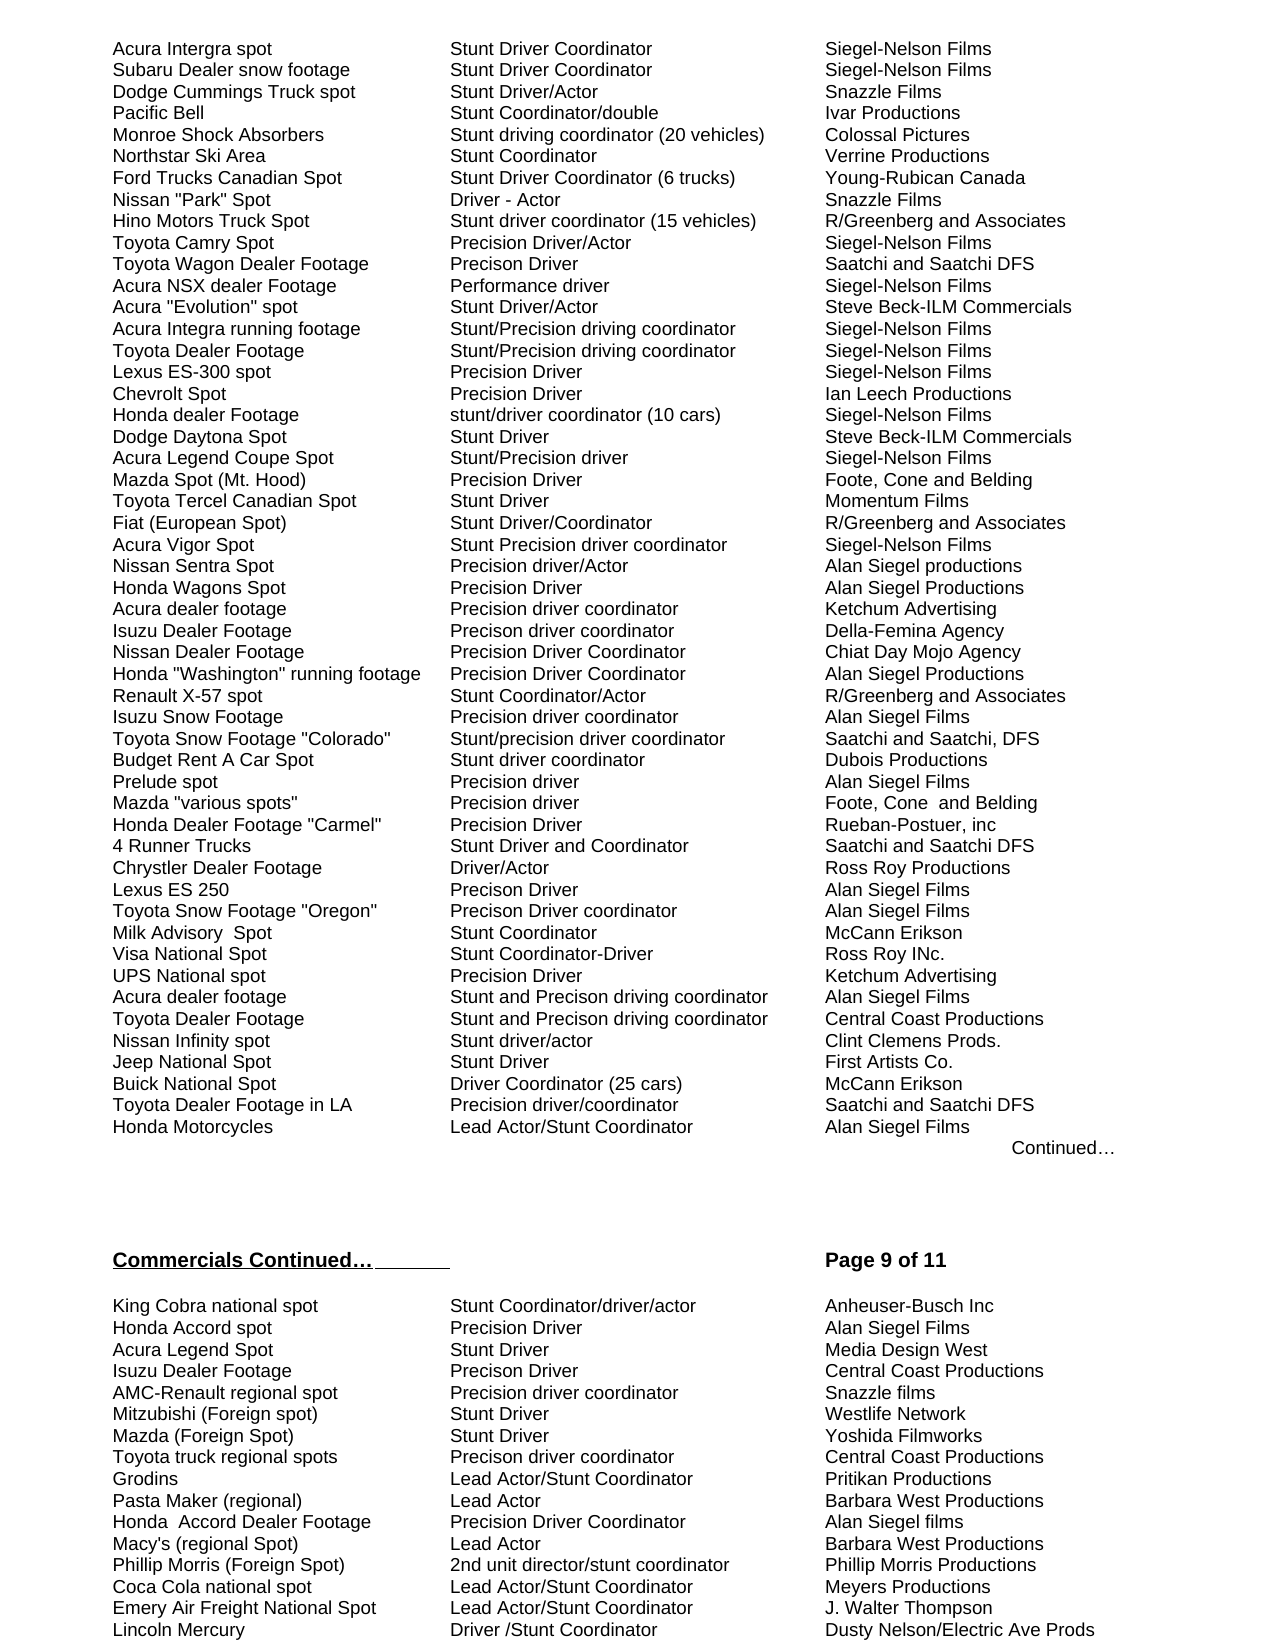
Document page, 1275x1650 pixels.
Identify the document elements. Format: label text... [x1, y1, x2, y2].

text Acura Vigor Spot Stunt Precision driver coordinator Siegel-Nelson Films [112, 533, 1275, 555]
text Buick National Spot Driver Coordinator (25 cars) McCann Erikson [75, 1072, 1275, 1094]
text 4 Runner Trucks Stunt Driver and Coordinator Saatchi and Saatchi DFS [112, 835, 1275, 857]
text Acura Integra running footage Stunt/Precision driving coordinator Siegel-Nelson Films [112, 318, 1275, 339]
text Honda Motorcycles Lead Actor/Stunt Coordinator Alan Siegel Films [112, 1116, 1275, 1137]
text AMC-Renault regional spot Precision driver coordinator Snazzle films [112, 1382, 1275, 1403]
text Continued… [112, 1137, 1275, 1159]
text Coca Cola national spot Lead Actor/Stunt Coordinator Meyers Productions [112, 1576, 1275, 1597]
text Toyota Camry Spot Precision Driver/Actor Siegel-Nelson Films [112, 232, 1275, 253]
text Lexus ES-300 spot Precision Driver Siegel-Nelson Films [112, 361, 1275, 382]
text Renault X-57 spot Stunt Coordinator/Actor R/Greenberg and Associates [112, 684, 1275, 706]
text Nissan Infinity spot Stunt driver/actor Clint Clemens Prods. [112, 1029, 1275, 1051]
text Nissan Sentra Spot Precision driver/Actor Alan Siegel productions [112, 555, 1275, 577]
text Isuzu Dealer Footage Precison Driver Central Coast Productions [112, 1360, 1275, 1382]
text Toyota Snow Footage "Oregon" Precison Driver coordinator Alan Siegel Films [112, 900, 1275, 922]
text Mazda Spot (Mt. Hood) Precision Driver Foote, Cone and Belding [112, 469, 1275, 490]
text Dodge Cummings Truck spot Stunt Driver/Actor Snazzle Films [112, 81, 1275, 102]
text Fiat (European Spot) Stunt Driver/Coordinator R/Greenberg and Associates [112, 512, 1275, 533]
text Chrystler Dealer Footage Driver/Actor Ross Roy Productions [112, 857, 1275, 878]
text Macy's (regional Spot) Lead Actor Barbara West Productions [112, 1532, 1275, 1554]
text Honda Accord Dealer Footage Precision Driver Coordinator Alan Siegel films [112, 1511, 1275, 1532]
text Acura "Evolution" spot Stunt Driver/Actor Steve Beck-ILM Commercials [112, 296, 1275, 318]
text Acura Legend Coupe Spot Stunt/Precision driver Siegel-Nelson Films [112, 447, 1275, 469]
text Isuzu Dealer Footage Precison driver coordinator Della-Femina Agency [112, 620, 1275, 641]
text Dodge Daytona Spot Stunt Driver Steve Beck-ILM Commercials [112, 426, 1275, 447]
text Phillip Morris (Foreign Spot) 2nd unit director/stunt coordinator Phillip Morris Productions [112, 1554, 1275, 1576]
text Toyota Tercel Canadian Spot Stunt Driver Momentum Films [75, 490, 1275, 512]
text Honda "Washington" running footage Precision Driver Coordinator Alan Siegel Productions [112, 663, 1275, 684]
text Monroe Shock Absorbers Stunt driving coordinator (20 vehicles) Colossal Pictures [112, 124, 1275, 145]
text Grodins Lead Actor/Stunt Coordinator Pritikan Productions [112, 1468, 1275, 1489]
text Toyota truck regional spots Precison driver coordinator Central Coast Productions [112, 1446, 1275, 1468]
text Subaru Dealer snow footage Stunt Driver Coordinator Siegel-Nelson Films [112, 59, 1275, 81]
text Isuzu Snow Footage Precision driver coordinator Alan Siegel Films [112, 706, 1275, 727]
text Prelude spot Precision driver Alan Siegel Films [112, 771, 1275, 792]
text Mazda "various spots" Precision driver Foote, Cone and Belding [112, 792, 1275, 814]
text Toyota Dealer Footage in LA Precision driver/coordinator Saatchi and Saatchi DFS [112, 1094, 1275, 1116]
text Honda dealer Footage stunt/driver coordinator (10 cars) Siegel-Nelson Films [112, 404, 1275, 426]
text Visa National Spot Stunt Coordinator-Driver Ross Roy INc. [112, 943, 1275, 965]
text Acura Legend Spot Stunt Driver Media Design West [112, 1338, 1275, 1360]
text Ford Trucks Canadian Spot Stunt Driver Coordinator (6 trucks) Young-Rubican Canada [112, 167, 1275, 188]
text Mazda (Foreign Spot) Stunt Driver Yoshida Filmworks [112, 1425, 1275, 1446]
text Commercials Continued… Page 9 of 11 [112, 1247, 1275, 1271]
text Toyota Snow Footage "Colorado" Stunt/precision driver coordinator Saatchi and Saatchi, DFS [112, 727, 1275, 749]
text Lexus ES 250 Precison Driver Alan Siegel Films [112, 878, 1275, 900]
text Pasta Maker (regional) Lead Actor Barbara West Productions [112, 1489, 1275, 1511]
text Emery Air Freight National Spot Lead Actor/Stunt Coordinator J. Walter Thompson [112, 1597, 1275, 1619]
text Toyota Dealer Footage Stunt/Precision driving coordinator Siegel-Nelson Films [112, 339, 1275, 361]
text Acura dealer footage Stunt and Precison driving coordinator Alan Siegel Films [112, 986, 1275, 1008]
text Acura NSX dealer Footage Performance driver Siegel-Nelson Films [112, 275, 1275, 296]
text Honda Dealer Footage "Carmel" Precision Driver Rueban-Postuer, inc [112, 814, 1275, 835]
text Toyota Dealer Footage Stunt and Precison driving coordinator Central Coast Productions [112, 1008, 1275, 1029]
text Nissan "Park" Spot Driver - Actor Snazzle Films [112, 188, 1275, 210]
text Mitzubishi (Foreign spot) Stunt Driver Westlife Network [112, 1403, 1275, 1425]
text Pacific Bell Stunt Coordinator/double Ivar Productions [112, 102, 1275, 124]
text Honda Accord spot Precision Driver Alan Siegel Films [112, 1317, 1275, 1338]
text Acura Intergra spot Stunt Driver Coordinator Siegel-Nelson Films [112, 37, 1275, 59]
text Toyota Wagon Dealer Footage Precison Driver Saatchi and Saatchi DFS [112, 253, 1275, 275]
text Milk Advisory Spot Stunt Coordinator McCann Erikson [112, 922, 1275, 943]
text Acura dealer footage Precision driver coordinator Ketchum Advertising [112, 598, 1275, 620]
text Lincoln Mercury Driver /Stunt Coordinator Dusty Nelson/Electric Ave Prods [112, 1619, 1275, 1640]
text Northstar Ski Area Stunt Coordinator Verrine Productions [112, 145, 1275, 167]
text Hino Motors Truck Spot Stunt driver coordinator (15 vehicles) R/Greenberg and Associates [112, 210, 1275, 232]
text Budget Rent A Car Spot Stunt driver coordinator Dubois Productions [112, 749, 1275, 771]
text UPS National spot Precision Driver Ketchum Advertising [112, 965, 1275, 986]
text Chevrolt Spot Precision Driver Ian Leech Productions [112, 382, 1275, 404]
text Jeep National Spot Stunt Driver First Artists Co. [112, 1051, 1275, 1072]
text King Cobra national spot Stunt Coordinator/driver/actor Anheuser-Busch Inc [112, 1295, 1275, 1317]
text Honda Wagons Spot Precision Driver Alan Siegel Productions [112, 577, 1275, 598]
text Nissan Dealer Footage Precision Driver Coordinator Chiat Day Mojo Agency [112, 641, 1275, 663]
